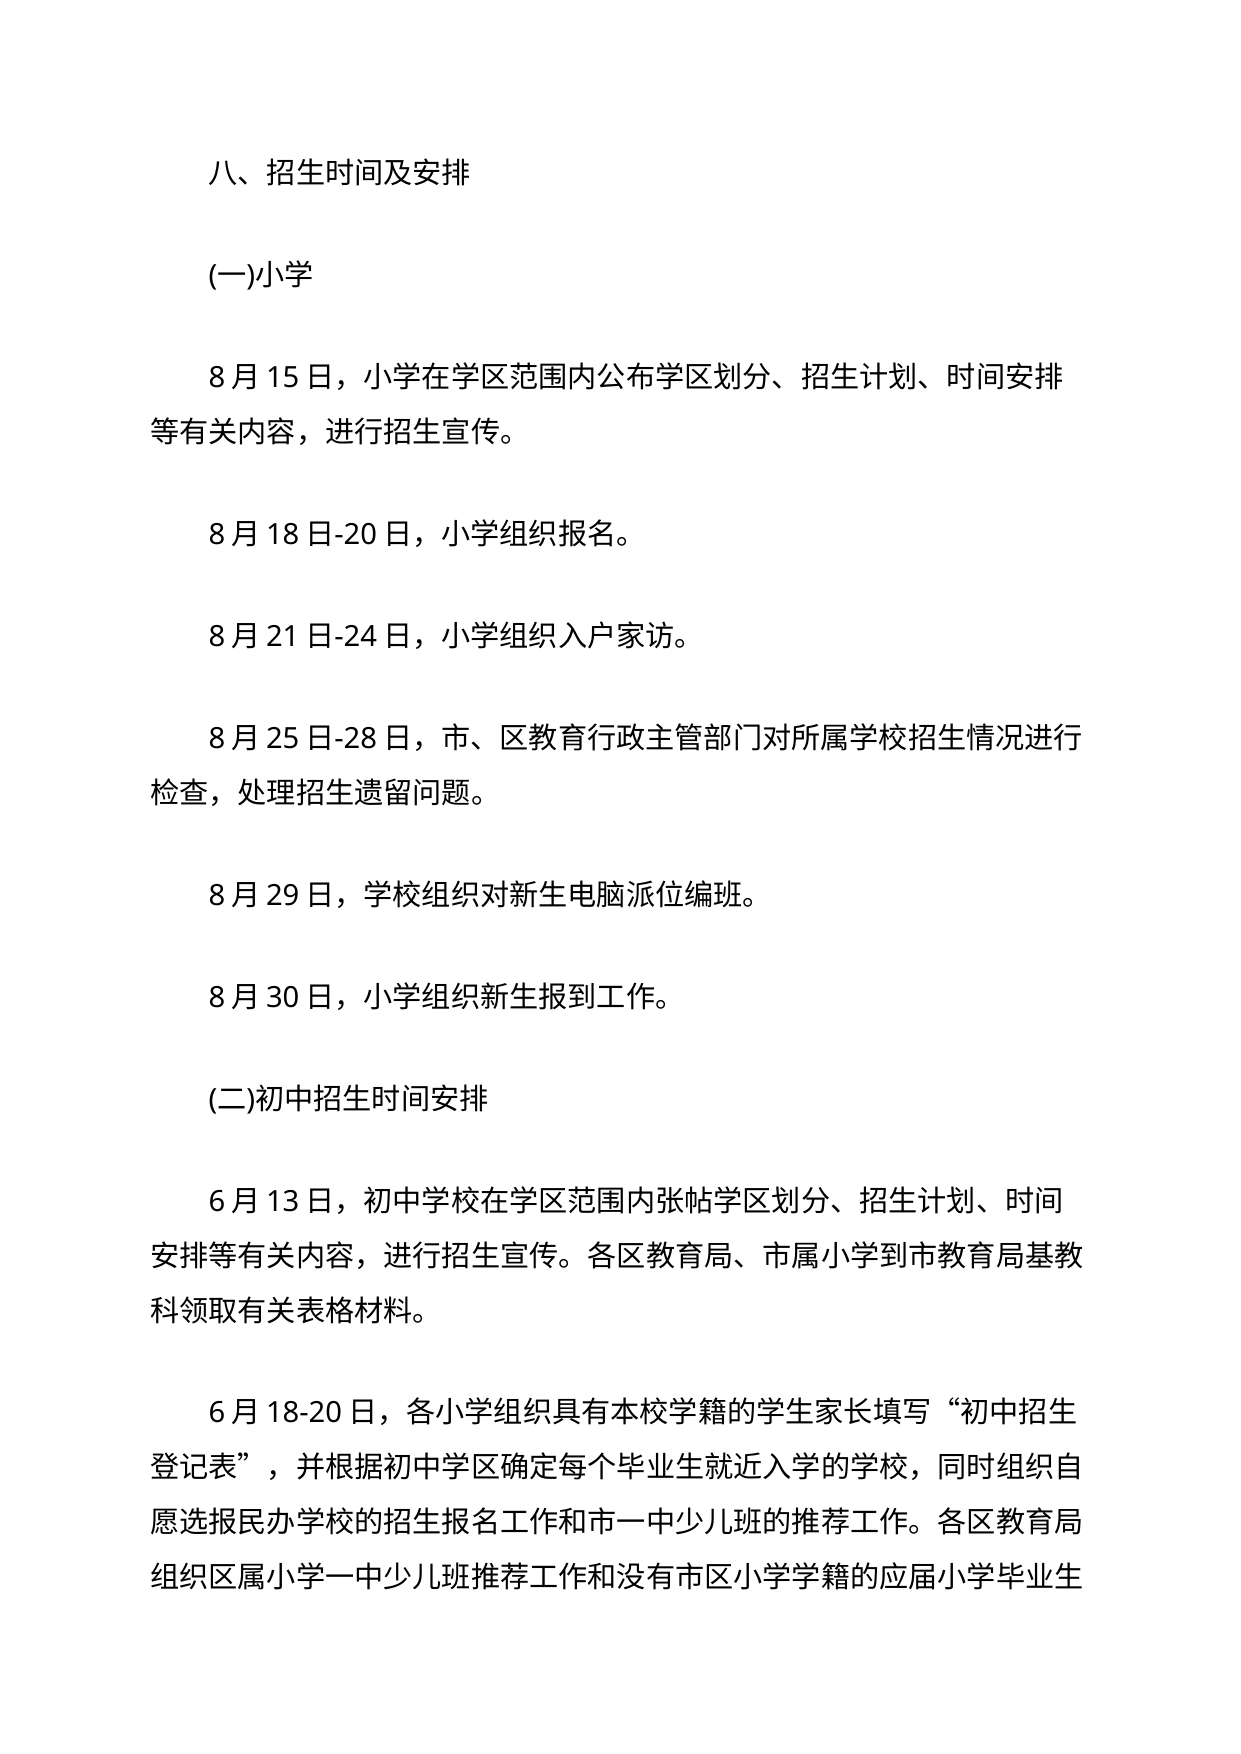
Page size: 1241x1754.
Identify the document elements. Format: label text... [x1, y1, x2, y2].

text 8月25日-28日，市、区教育行政主管部门对所属学校招生情况进行检查，处理招生遗留问题。 [150, 714, 1090, 812]
text 8月15日，小学在学区范围内公布学区划分、招生计划、时间安排等有关内容，进行招生宣传。 [150, 354, 1090, 451]
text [150, 1389, 1090, 1596]
text 6月13日，初中学校在学区范围内张帖学区划分、招生计划、时间安排等有关内容，进行招生宣传。各区教育局、市属小学到市教育局基教科领取有关表格材料。 [150, 1177, 1090, 1329]
text 8月29日，学校组织对新生电脑派位编班。 [150, 871, 1090, 914]
text 8月21日-24日，小学组织入户家访。 [150, 612, 1090, 655]
text 八、招生时间及安排 [150, 150, 1090, 192]
text (一)小学 [150, 252, 1090, 294]
text 8月30日，小学组织新生报到工作。 [150, 973, 1090, 1016]
text 8月18日-20日，小学组织报名。 [150, 511, 1090, 553]
text (二)初中招生时间安排 [150, 1075, 1090, 1118]
